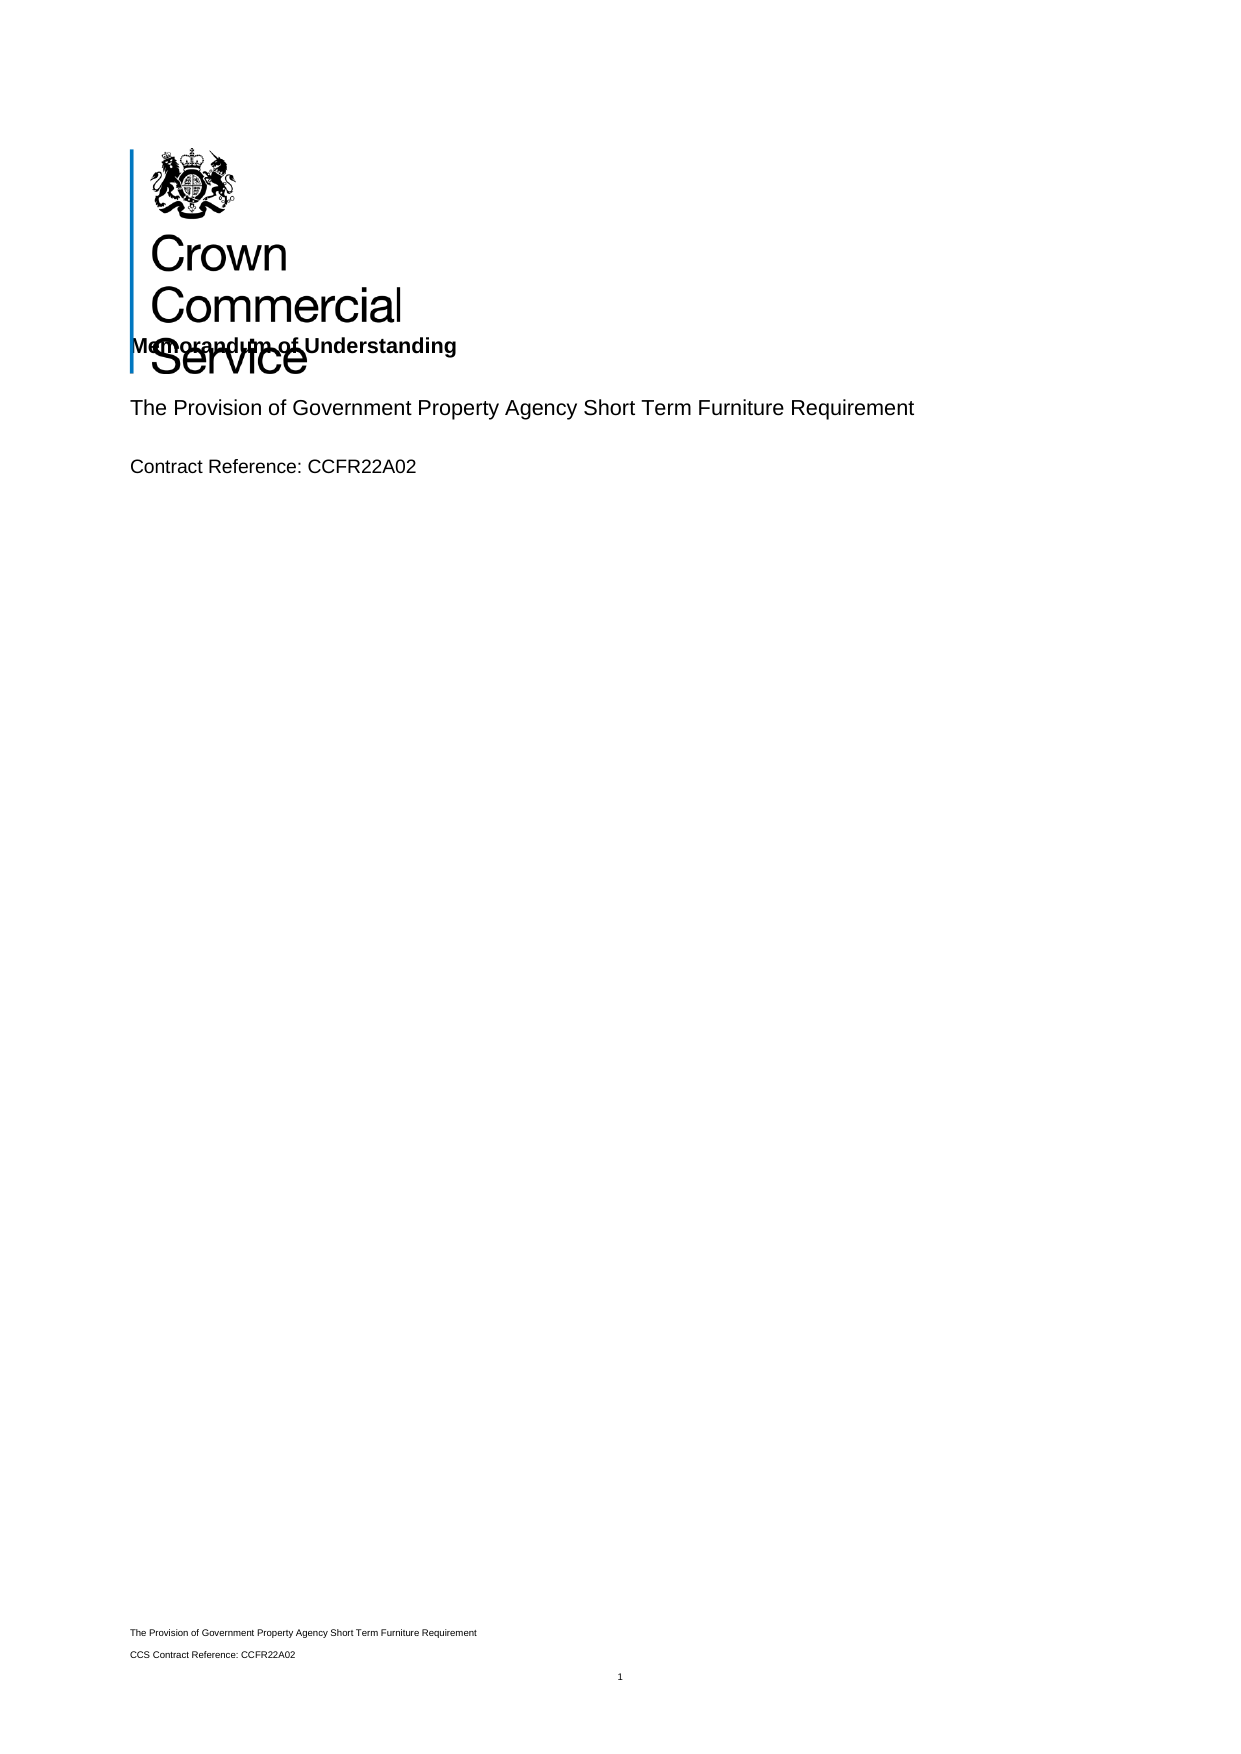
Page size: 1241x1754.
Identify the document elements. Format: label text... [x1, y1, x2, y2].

text Memorandum of Understanding [401, 315, 1110, 358]
picture [129, 148, 401, 374]
text The Provision of Government Property Agency Short Term Furniture Requirement [130, 377, 1110, 420]
text Contract Reference: CCFR22A02 [130, 439, 1110, 478]
